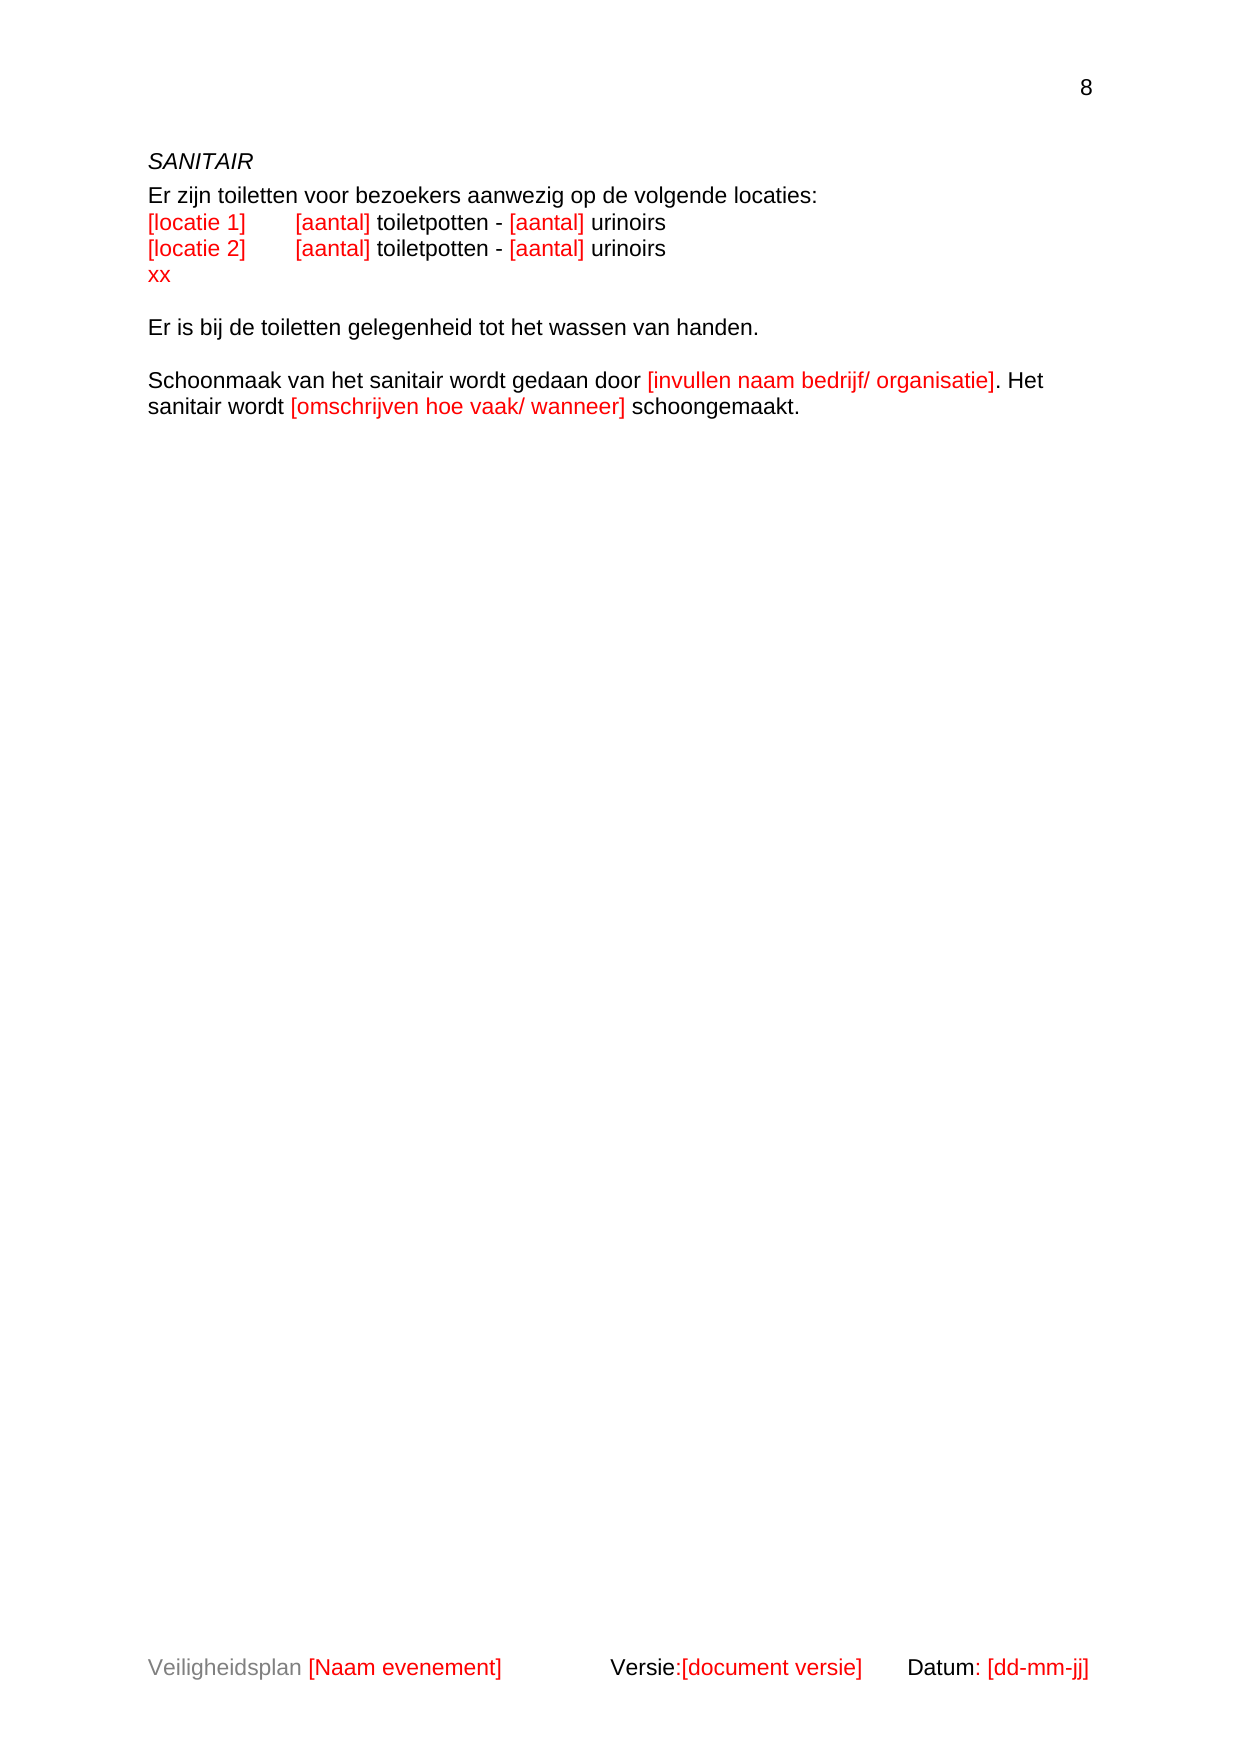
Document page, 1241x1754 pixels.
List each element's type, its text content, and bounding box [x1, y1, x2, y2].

text Er is bij de toiletten gelegenheid tot het wassen van handen. [148, 314, 1093, 340]
subtitle SANITAIR [148, 148, 1093, 174]
text Er zijn toiletten voor bezoekers aanwezig op de volgende locaties: [148, 182, 1093, 209]
text xx [148, 261, 1093, 288]
text [locatie 1] [aantal] toiletpotten - [aantal] urinoirs [locatie 2] [aantal] toiletpotten - [aantal] urinoirs [148, 209, 1093, 261]
text Schoonmaak van het sanitair wordt gedaan door [invullen naam bedrijf/ organisatie]. Het sanitair wordt [omschrijven hoe vaak/ wanneer] schoongemaakt. [148, 367, 1093, 419]
